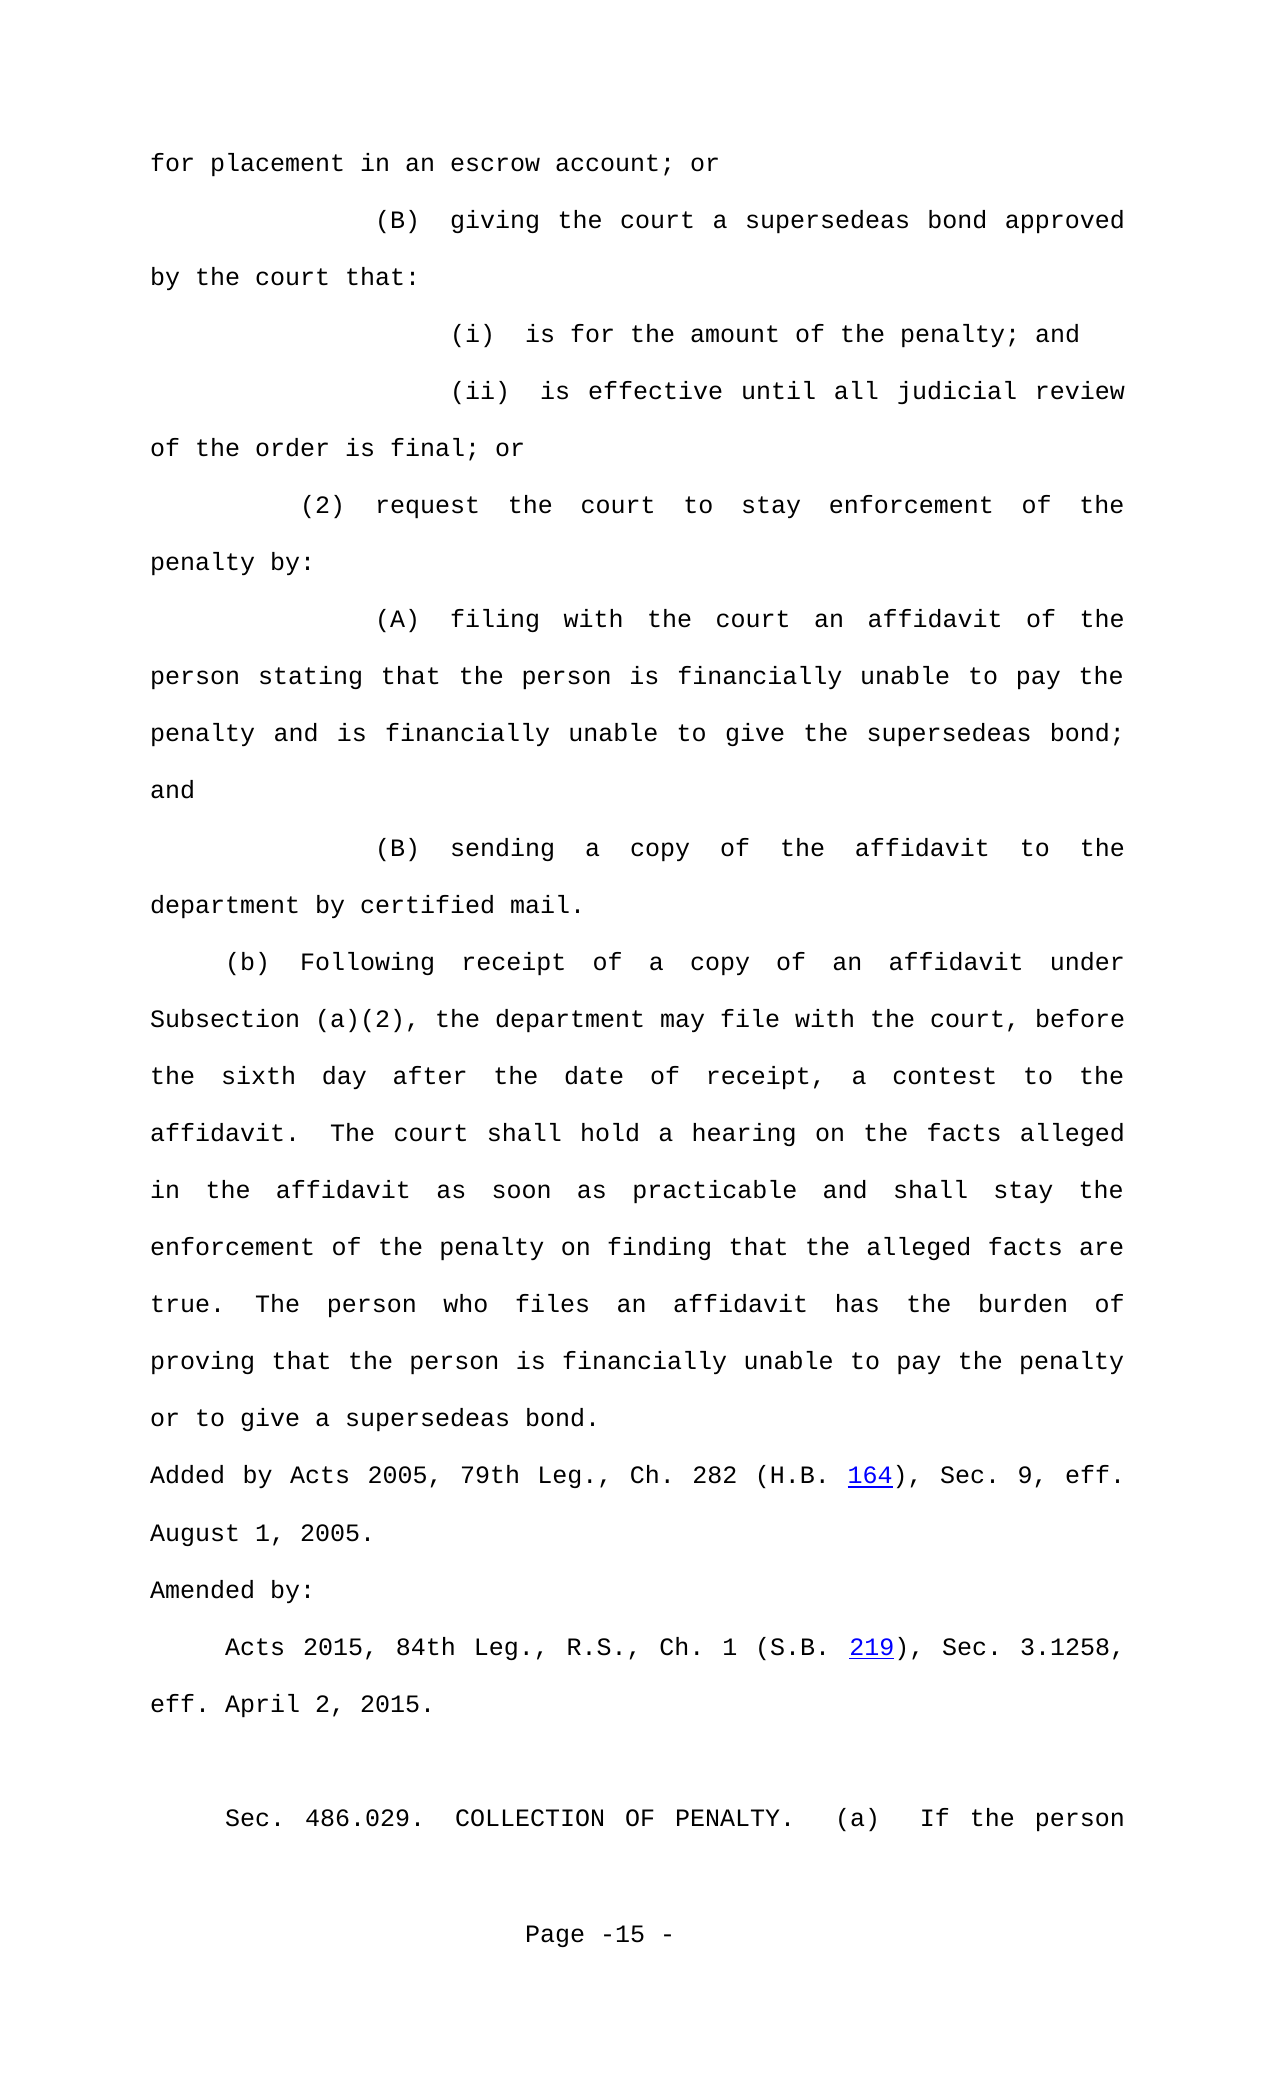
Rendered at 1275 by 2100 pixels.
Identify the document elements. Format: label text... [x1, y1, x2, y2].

text (b) Following receipt of a copy of an affidavit under Subsection (a)(2), the department may file with the court, before the sixth day after the date of receipt, a contest to the affidavit. The court shall hold a hearing on the facts alleged in the affidavit as soon as practicable and shall stay the enforcement of the penalty on finding that the alleged facts are true. The person who files an affidavit has the burden of proving that the person is financially unable to pay the penalty or to give a supersedeas bond. [150, 949, 1125, 1434]
text (2) request the court to stay enforcement of the penalty by: [150, 492, 1125, 578]
text (i) is for the amount of the penalty; and [150, 321, 1125, 350]
text Acts 2015, 84th Leg., R.S., Ch. 1 (S.B. 219), Sec. 3.1258, eff. April 2, 2015. [150, 1634, 1125, 1720]
text Amended by: [150, 1577, 1125, 1606]
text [150, 1805, 1125, 1834]
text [150, 150, 1125, 178]
text (A) filing with the court an affidavit of the person stating that the person is financially unable to pay the penalty and is financially unable to give the supersedeas bond; and [150, 607, 1125, 806]
text Added by Acts 2005, 79th Leg., Ch. 282 (H.B. 164), Sec. 9, eff. August 1, 2005. [150, 1463, 1125, 1548]
text (ii) is effective until all judicial review of the order is final; or [150, 378, 1125, 464]
text (B) giving the court a supersedeas bond approved by the court that: [150, 207, 1125, 293]
text (B) sending a copy of the affidavit to the department by certified mail. [150, 835, 1125, 921]
